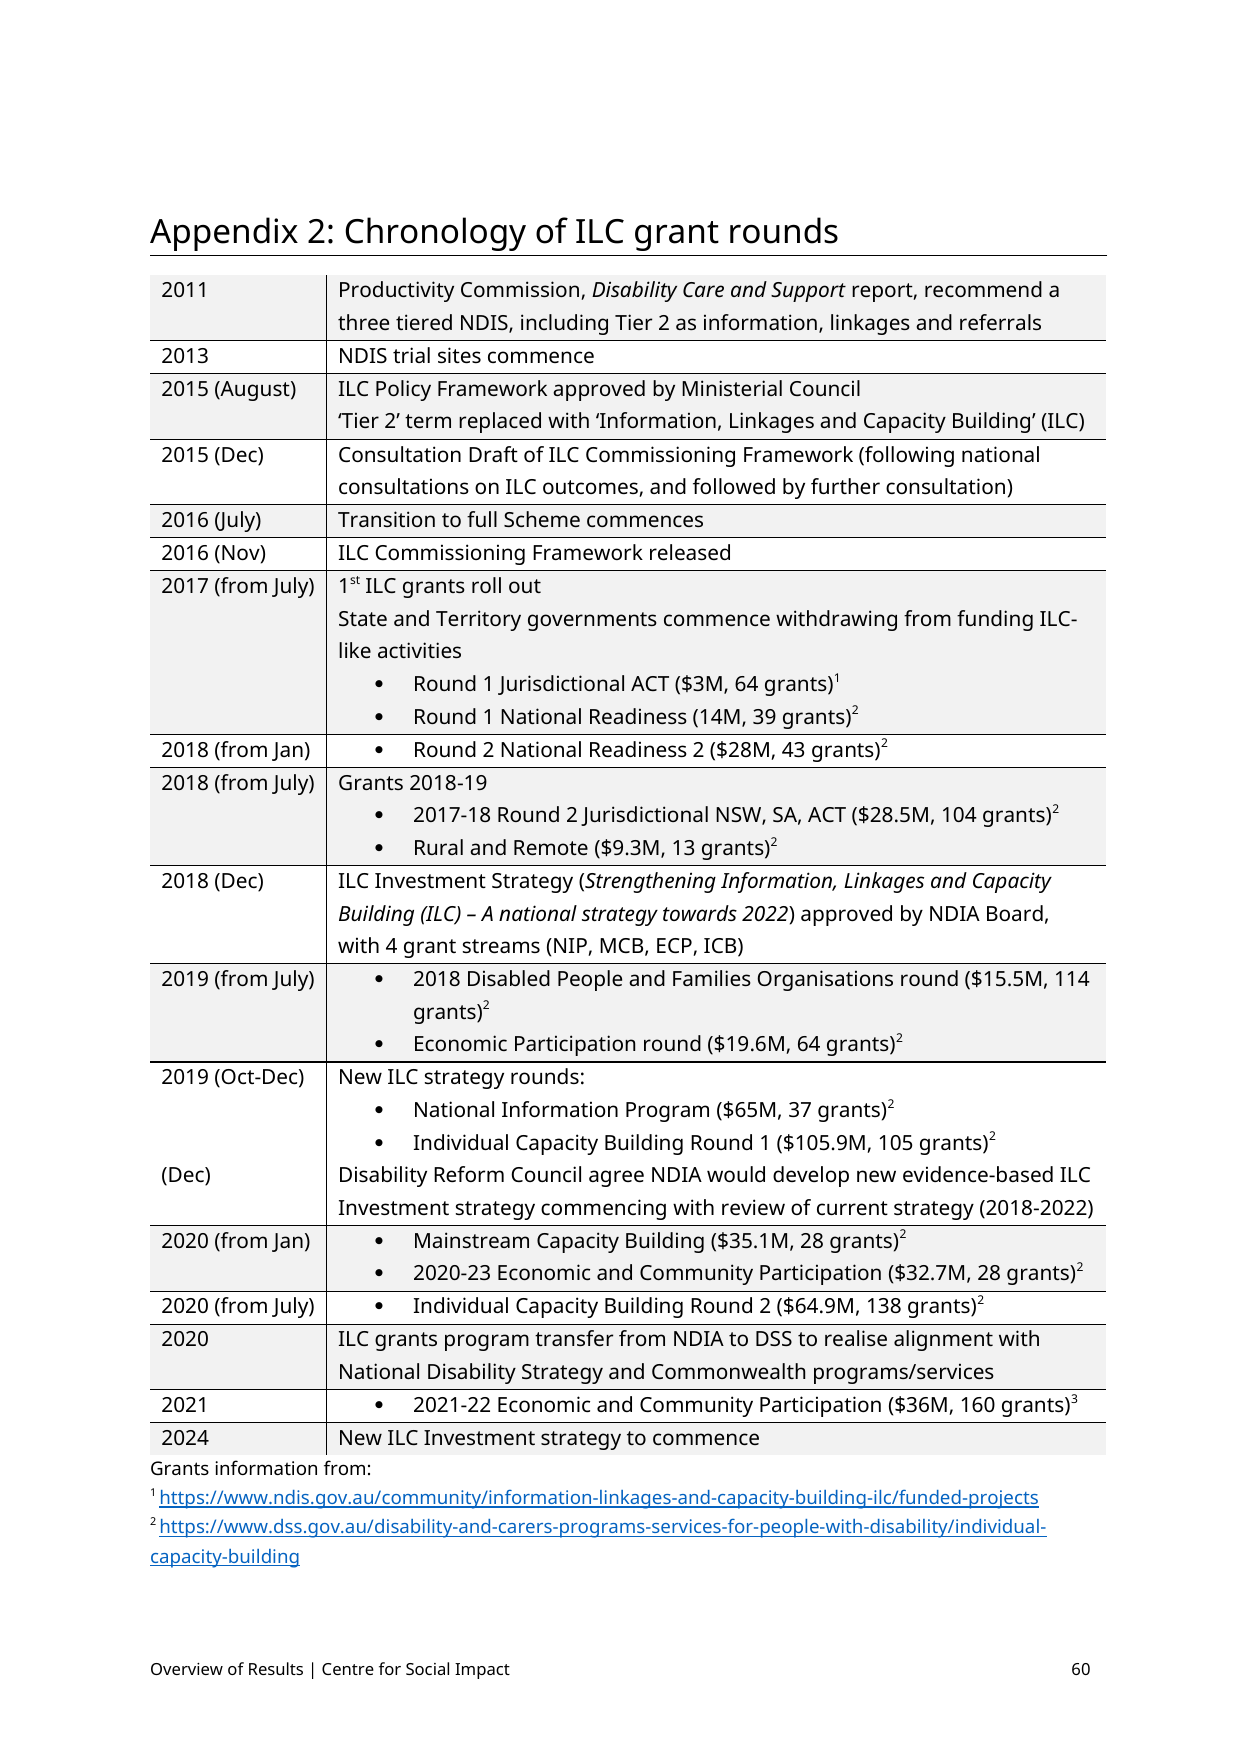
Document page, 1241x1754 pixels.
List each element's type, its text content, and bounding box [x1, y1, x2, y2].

table_cell ILC Policy Framework approved by Ministerial Council ‘Tier 2’ term replaced with ‘Information, Linkages and Capacity Building’ (ILC) [327, 374, 1106, 439]
table_cell Consultation Draft of ILC Commissioning Framework (following national consultations on ILC outcomes, and followed by further consultation) [327, 440, 1106, 504]
table_cell Mainstream Capacity Building ($35.1M, 28 grants)2 2020-23 Economic and Community Participation ($32.7M, 28 grants)2 [327, 1226, 1106, 1291]
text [150, 1455, 1107, 1568]
table_cell 2019 (Oct-Dec) (Dec) [150, 1063, 326, 1225]
table_header 2011 [150, 275, 326, 340]
table_cell Transition to full Scheme commences [327, 505, 1106, 537]
table_cell 2013 [150, 341, 326, 373]
table_cell New ILC Investment strategy to commence [327, 1423, 1106, 1455]
table_cell 2020 (from Jan) [150, 1226, 326, 1291]
table_cell New ILC strategy rounds: National Information Program ($65M, 37 grants)2 Individual Capacity Building Round 1 ($105.9M, 105 grants)2 Disability Reform Council agree NDIA would develop new evidence-based ILC Investment strategy commencing with review of current strategy (2018-2022) [327, 1063, 1106, 1225]
subtitle Appendix 2: Chronology of ILC grant rounds [150, 208, 1107, 255]
table_cell ILC Commissioning Framework released [327, 538, 1106, 570]
table_cell 2021 [150, 1390, 326, 1422]
table_cell 2017 (from July) [150, 571, 326, 734]
table_cell 2018 (from Jan) [150, 735, 326, 767]
table_header Productivity Commission, Disability Care and Support report, recommend a three tiered NDIS, including Tier 2 as information, linkages and referrals [327, 275, 1106, 340]
table_cell 2015 (August) [150, 374, 326, 439]
table_cell ILC Investment Strategy (Strengthening Information, Linkages and Capacity Building (ILC) – A national strategy towards 2022) approved by NDIA Board, with 4 grant streams (NIP, MCB, ECP, ICB) [327, 866, 1106, 963]
table_cell 2016 (July) [150, 505, 326, 537]
table_cell Grants 2018-19 2017-18 Round 2 Jurisdictional NSW, SA, ACT ($28.5M, 104 grants)2 Rural and Remote ($9.3M, 13 grants)2 [327, 768, 1106, 865]
table_cell 2019 (from July) [150, 964, 326, 1061]
table_cell Round 2 National Readiness 2 ($28M, 43 grants)2 [327, 735, 1106, 767]
table_cell NDIS trial sites commence [327, 341, 1106, 373]
table_cell 2018 Disabled People and Families Organisations round ($15.5M, 114 grants)2 Economic Participation round ($19.6M, 64 grants)2 [327, 964, 1106, 1061]
table_cell 2018 (Dec) [150, 866, 326, 963]
table_cell ILC grants program transfer from NDIA to DSS to realise alignment with National Disability Strategy and Commonwealth programs/services [327, 1325, 1106, 1389]
table_cell 2024 [150, 1423, 326, 1455]
table_cell Individual Capacity Building Round 2 ($64.9M, 138 grants)2 [327, 1292, 1106, 1323]
table_cell 2020 [150, 1325, 326, 1389]
table_cell 2015 (Dec) [150, 440, 326, 504]
table_cell 2020 (from July) [150, 1292, 326, 1323]
table_cell 2018 (from July) [150, 768, 326, 865]
table_cell 1st ILC grants roll out State and Territory governments commence withdrawing from funding ILC-like activities Round 1 Jurisdictional ACT ($3M, 64 grants)1 Round 1 National Readiness (14M, 39 grants)2 [327, 571, 1106, 734]
table_cell 2021-22 Economic and Community Participation ($36M, 160 grants)3 [327, 1390, 1106, 1422]
table_cell 2016 (Nov) [150, 538, 326, 570]
